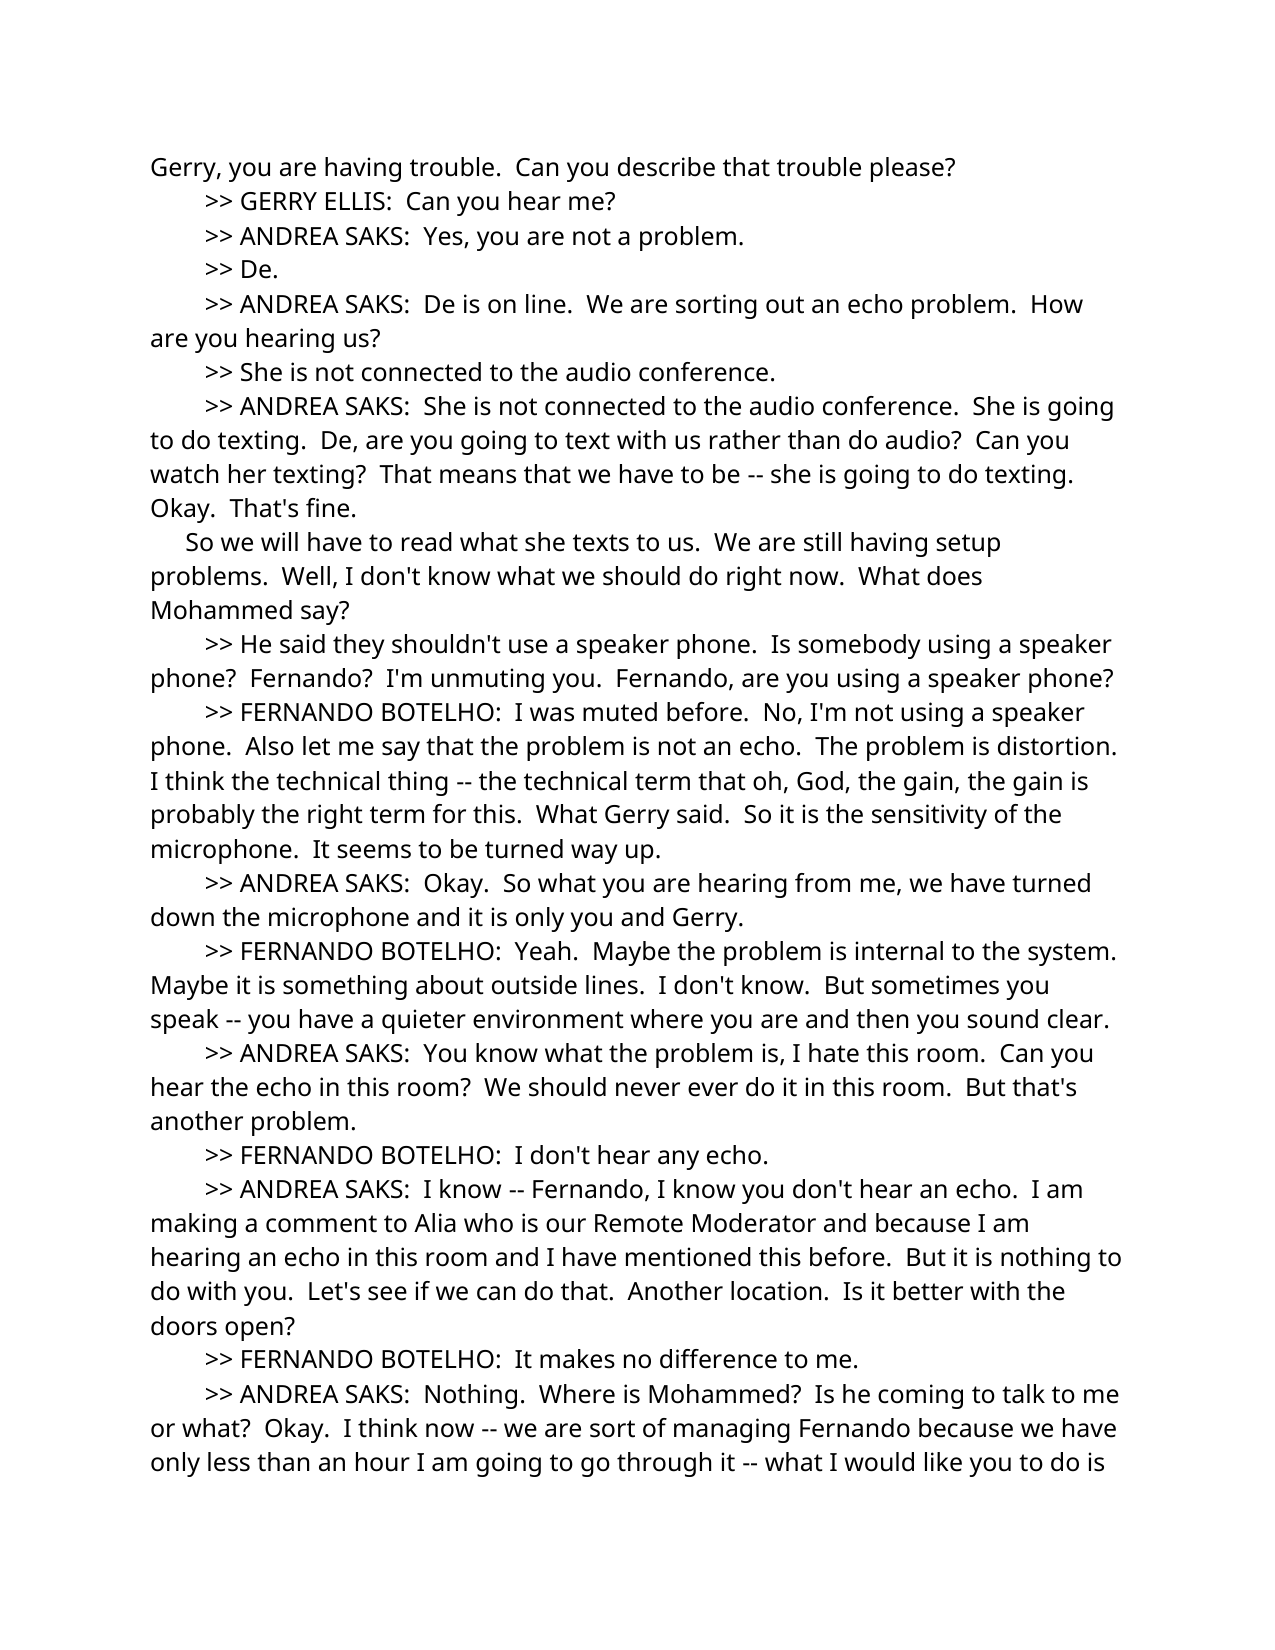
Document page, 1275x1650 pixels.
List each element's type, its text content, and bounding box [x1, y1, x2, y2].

text >> FERNANDO BOTELHO: It makes no difference to me. [150, 1342, 1125, 1376]
text >> ANDREA SAKS: I know -- Fernando, I know you don't hear an echo. I am making a comment to Alia who is our Remote Moderator and because I am hearing an echo in this room and I have mentioned this before. But it is nothing to do with you. Let's see if we can do that. Another location. Is it better with the doors open? [150, 1172, 1125, 1342]
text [150, 150, 1125, 184]
text So we will have to read what she texts to us. We are still having setup problems. Well, I don't know what we should do right now. What does Mohammed say? [150, 525, 1125, 627]
text >> He said they shouldn't use a speaker phone. Is somebody using a speaker phone? Fernando? I'm unmuting you. Fernando, are you using a speaker phone? [150, 627, 1125, 695]
text >> ANDREA SAKS: De is on line. We are sorting out an echo problem. How are you hearing us? [150, 286, 1125, 354]
text >> FERNANDO BOTELHO: Yeah. Maybe the problem is internal to the system. Maybe it is something about outside lines. I don't know. But sometimes you speak -- you have a quieter environment where you are and then you sound clear. [150, 933, 1125, 1036]
text >> ANDREA SAKS: Okay. So what you are hearing from me, we have turned down the microphone and it is only you and Gerry. [150, 865, 1125, 933]
text >> ANDREA SAKS: She is not connected to the audio conference. She is going to do texting. De, are you going to text with us rather than do audio? Can you watch her texting? That means that we have to be -- she is going to do texting. Okay. That's fine. [150, 388, 1125, 525]
text >> ANDREA SAKS: You know what the problem is, I hate this room. Can you hear the echo in this room? We should never ever do it in this room. But that's another problem. [150, 1036, 1125, 1138]
text >> FERNANDO BOTELHO: I was muted before. No, I'm not using a speaker phone. Also let me say that the problem is not an echo. The problem is distortion. I think the technical thing -- the technical term that oh, God, the gain, the gain is probably the right term for this. What Gerry said. So it is the sensitivity of the microphone. It seems to be turned way up. [150, 695, 1125, 865]
text >> ANDREA SAKS: Yes, you are not a problem. [150, 218, 1125, 252]
text >> GERRY ELLIS: Can you hear me? [150, 184, 1125, 218]
text >> FERNANDO BOTELHO: I don't hear any echo. [150, 1138, 1125, 1172]
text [150, 1376, 1125, 1478]
text >> De. [150, 252, 1125, 286]
text >> She is not connected to the audio conference. [150, 354, 1125, 388]
